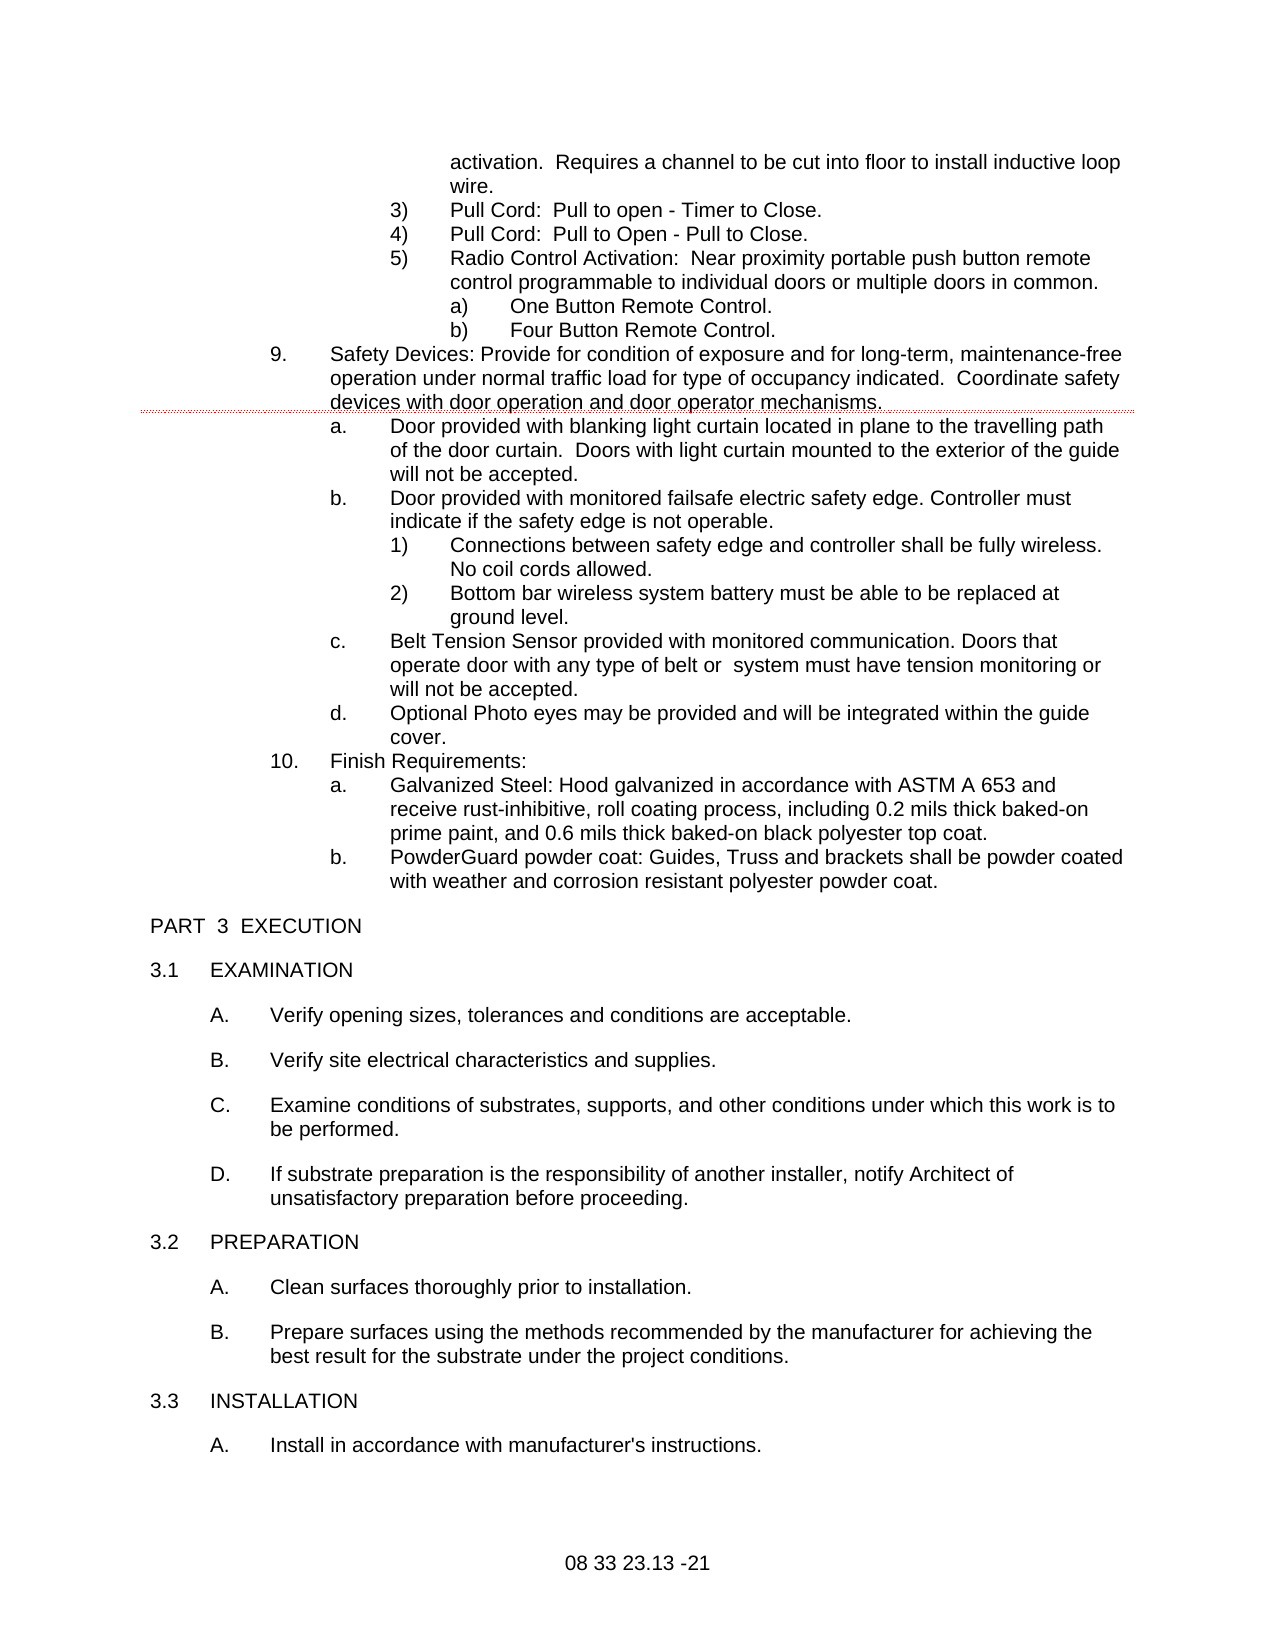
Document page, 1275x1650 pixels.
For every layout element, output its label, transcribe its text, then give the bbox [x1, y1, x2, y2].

list Prepare surfaces using the methods recommended by the manufacturer for achieving the best result for the substrate under the project conditions. [210, 1320, 1125, 1368]
list If substrate preparation is the responsibility of another installer, notify Architect of unsatisfactory preparation before proceeding. [210, 1161, 1125, 1209]
list Install in accordance with manufacturer's instructions. [210, 1433, 1125, 1457]
list Pull Cord: Pull to Open - Pull to Close. [390, 222, 1125, 246]
list Connections between safety edge and controller shall be fully wireless. No coil cords allowed. [390, 533, 1125, 581]
list Radio Control Activation: Near proximity portable push button remote control programmable to individual doors or multiple doors in common. [390, 246, 1125, 294]
list Examine conditions of substrates, supports, and other conditions under which this work is to be performed. [210, 1093, 1125, 1141]
list Verify opening sizes, tolerances and conditions are acceptable. [210, 1003, 1125, 1027]
list EXECUTION [150, 913, 1125, 937]
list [390, 150, 1125, 198]
list Optional Photo eyes may be provided and will be integrated within the guide cover. [330, 701, 1125, 749]
list INSTALLATION [150, 1388, 1125, 1412]
list One Button Remote Control. [450, 294, 1125, 318]
list Door provided with blanking light curtain located in plane to the travelling path of the door curtain. Doors with light curtain mounted to the exterior of the guide will not be accepted. [330, 413, 1125, 485]
list Galvanized Steel: Hood galvanized in accordance with ASTM A 653 and receive rust-inhibitive, roll coating process, including 0.2 mils thick baked-on prime paint, and 0.6 mils thick baked-on black polyester top coat. [330, 773, 1125, 845]
list Clean surfaces thoroughly prior to installation. [210, 1275, 1125, 1299]
list Door provided with monitored failsafe electric safety edge. Controller must indicate if the safety edge is not operable. [330, 485, 1125, 533]
list PREPARATION [150, 1230, 1125, 1254]
list EXAMINATION [150, 958, 1125, 982]
list Safety Devices: Provide for condition of exposure and for long-term, maintenance-free operation under normal traffic load for type of occupancy indicated. Coordinate safety devices with door operation and door operator mechanisms. [270, 342, 1125, 413]
list Four Button Remote Control. [450, 318, 1125, 342]
list Belt Tension Sensor provided with monitored communication. Doors that operate door with any type of belt or system must have tension monitoring or will not be accepted. [330, 629, 1125, 701]
list PowderGuard powder coat: Guides, Truss and brackets shall be powder coated with weather and corrosion resistant polyester powder coat. [330, 845, 1125, 893]
list Verify site electrical characteristics and supplies. [210, 1048, 1125, 1072]
list Pull Cord: Pull to open - Timer to Close. [390, 198, 1125, 222]
list Finish Requirements: [270, 749, 1125, 773]
list Bottom bar wireless system battery must be able to be replaced at ground level. [390, 581, 1125, 629]
